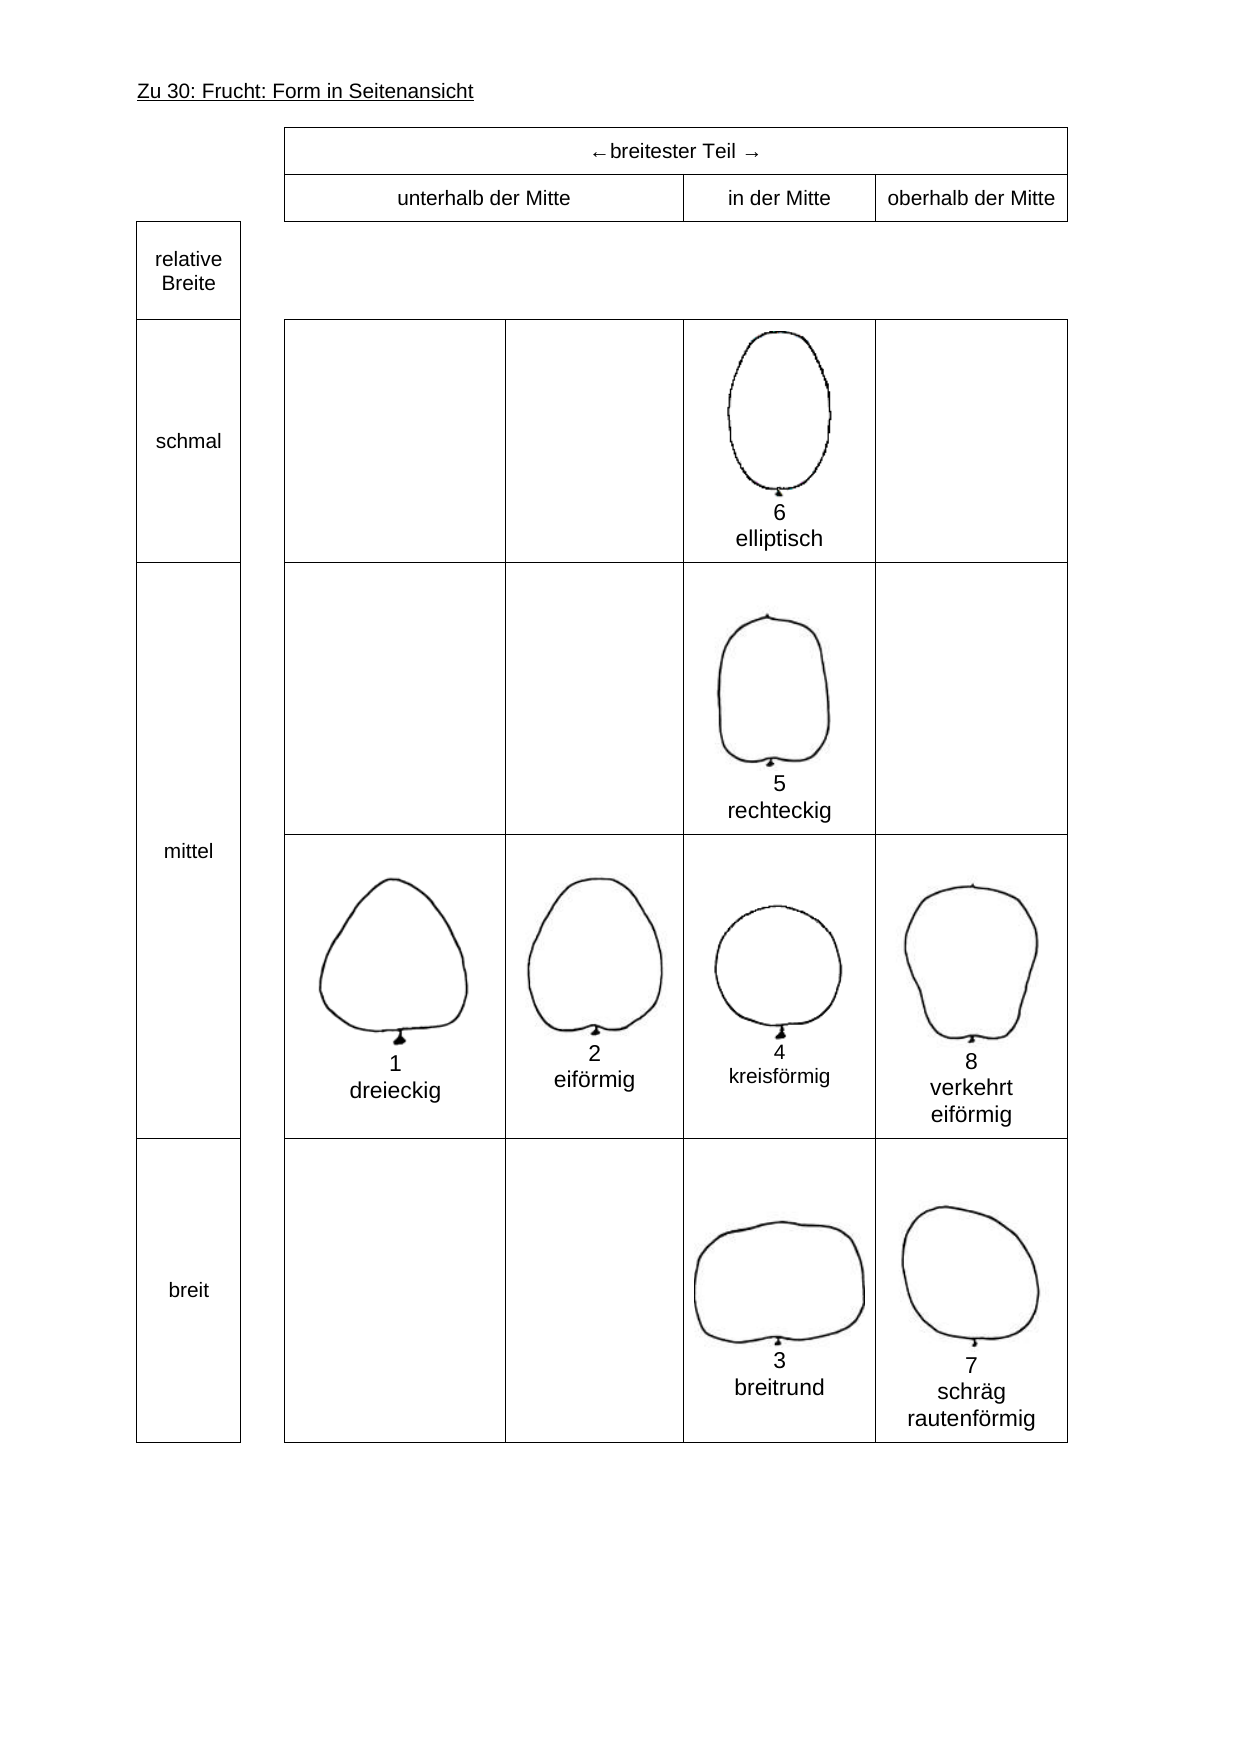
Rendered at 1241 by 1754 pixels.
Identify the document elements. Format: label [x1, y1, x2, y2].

picture [886, 845, 1058, 1048]
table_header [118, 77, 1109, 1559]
picture [694, 574, 856, 771]
picture [694, 1149, 865, 1348]
picture [889, 1149, 1054, 1352]
picture [697, 845, 862, 1041]
picture [711, 331, 848, 499]
picture [516, 845, 678, 1041]
picture [309, 845, 481, 1051]
